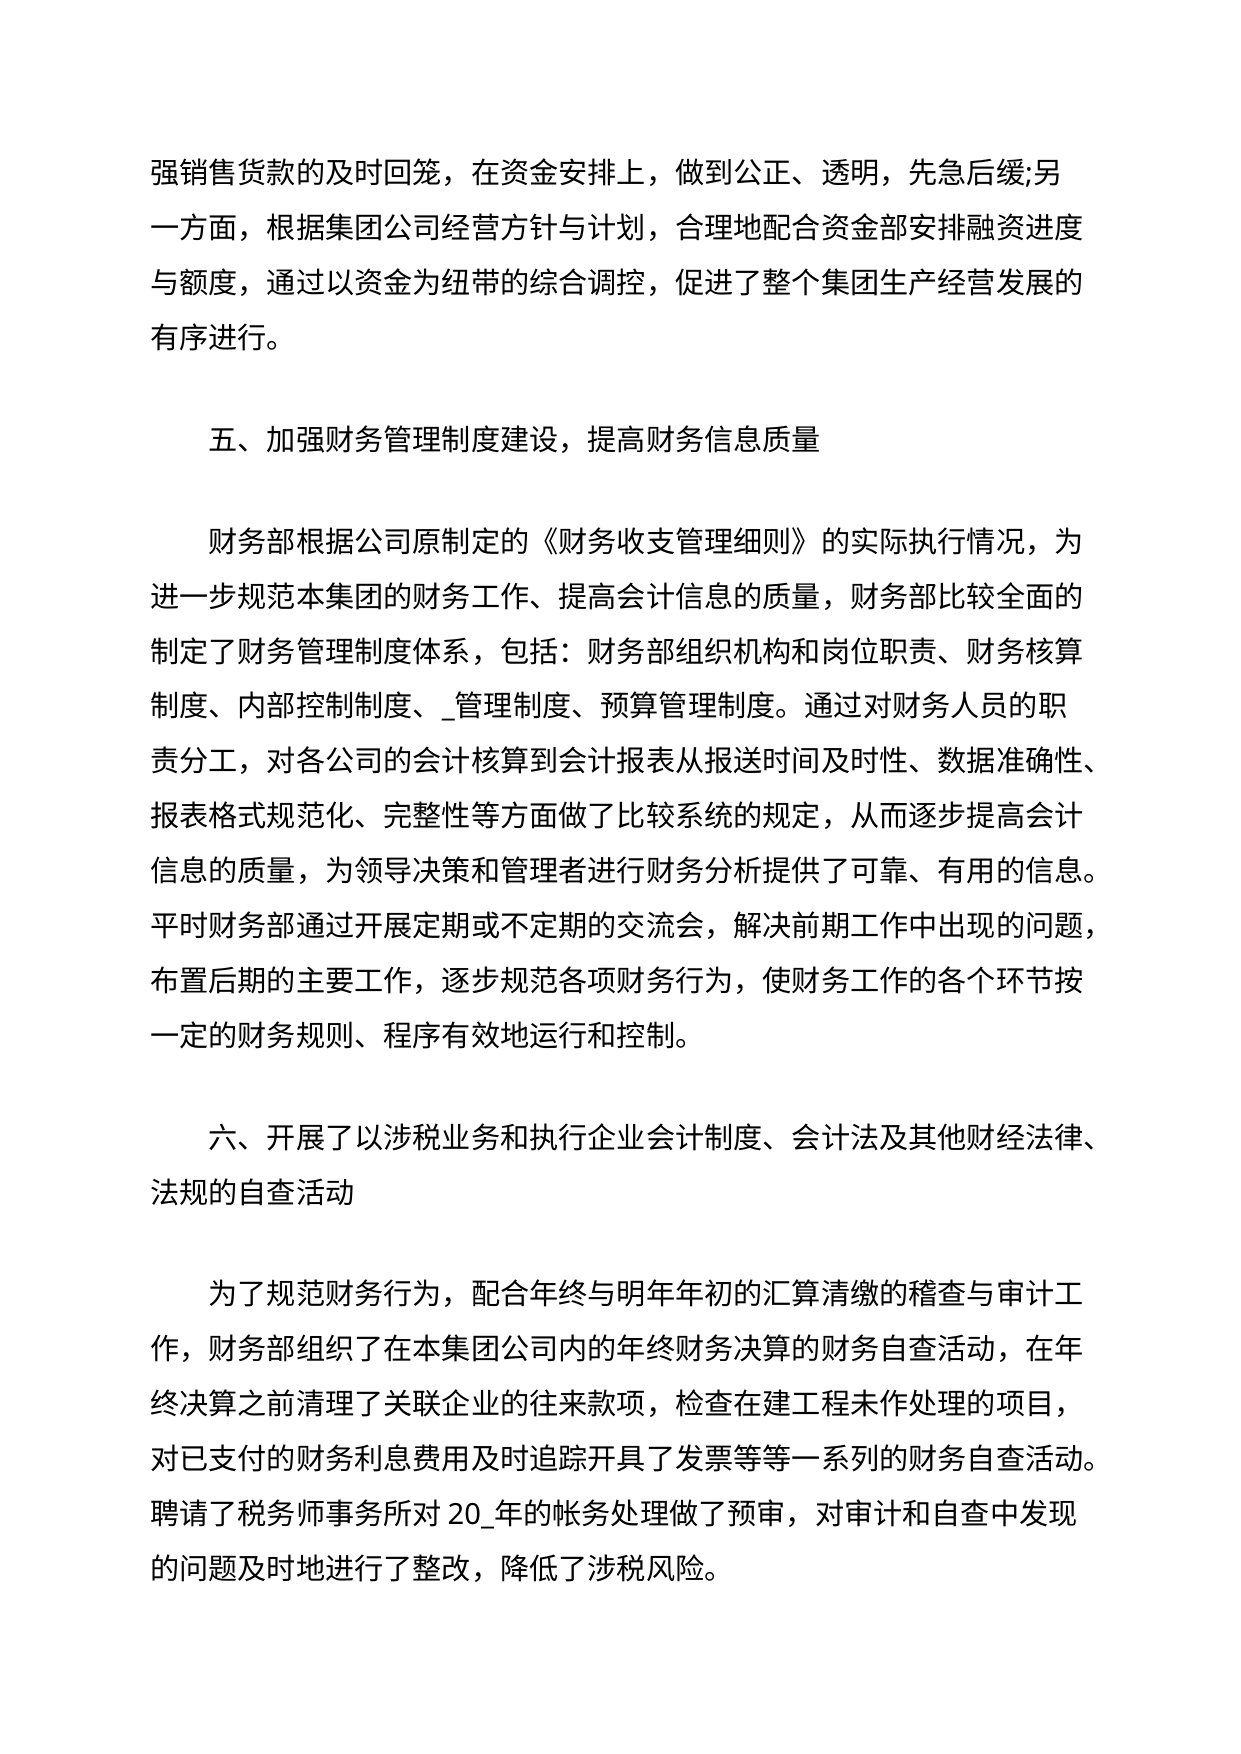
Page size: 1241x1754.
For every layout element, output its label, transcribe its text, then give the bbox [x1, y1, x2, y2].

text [150, 150, 1090, 357]
text 六、开展了以涉税业务和执行企业会计制度、会计法及其他财经法律、法规的自查活动 [150, 1114, 1090, 1211]
text 财务部根据公司原制定的《财务收支管理细则》的实际执行情况，为进一步规范本集团的财务工作、提高会计信息的质量，财务部比较全面的制定了财务管理制度体系，包括：财务部组织机构和岗位职责、财务核算制度、内部控制制度、_管理制度、预算管理制度。通过对财务人员的职责分工，对各公司的会计核算到会计报表从报送时间及时性、数据准确性、报表格式规范化、完整性等方面做了比较系统的规定，从而逐步提高会计信息的质量，为领导决策和管理者进行财务分析提供了可靠、有用的信息。平时财务部通过开展定期或不定期的交流会，解决前期工作中出现的问题，布置后期的主要工作，逐步规范各项财务行为，使财务工作的各个环节按一定的财务规则、程序有效地运行和控制。 [150, 518, 1090, 1055]
text 五、加强财务管理制度建设，提高财务信息质量 [150, 417, 1090, 459]
text 为了规范财务行为，配合年终与明年年初的汇算清缴的稽查与审计工作，财务部组织了在本集团公司内的年终财务决算的财务自查活动，在年终决算之前清理了关联企业的往来款项，检查在建工程未作处理的项目，对已支付的财务利息费用及时追踪开具了发票等等一系列的财务自查活动。聘请了税务师事务所对20_年的帐务处理做了预审，对审计和自查中发现的问题及时地进行了整改，降低了涉税风险。 [150, 1271, 1090, 1588]
